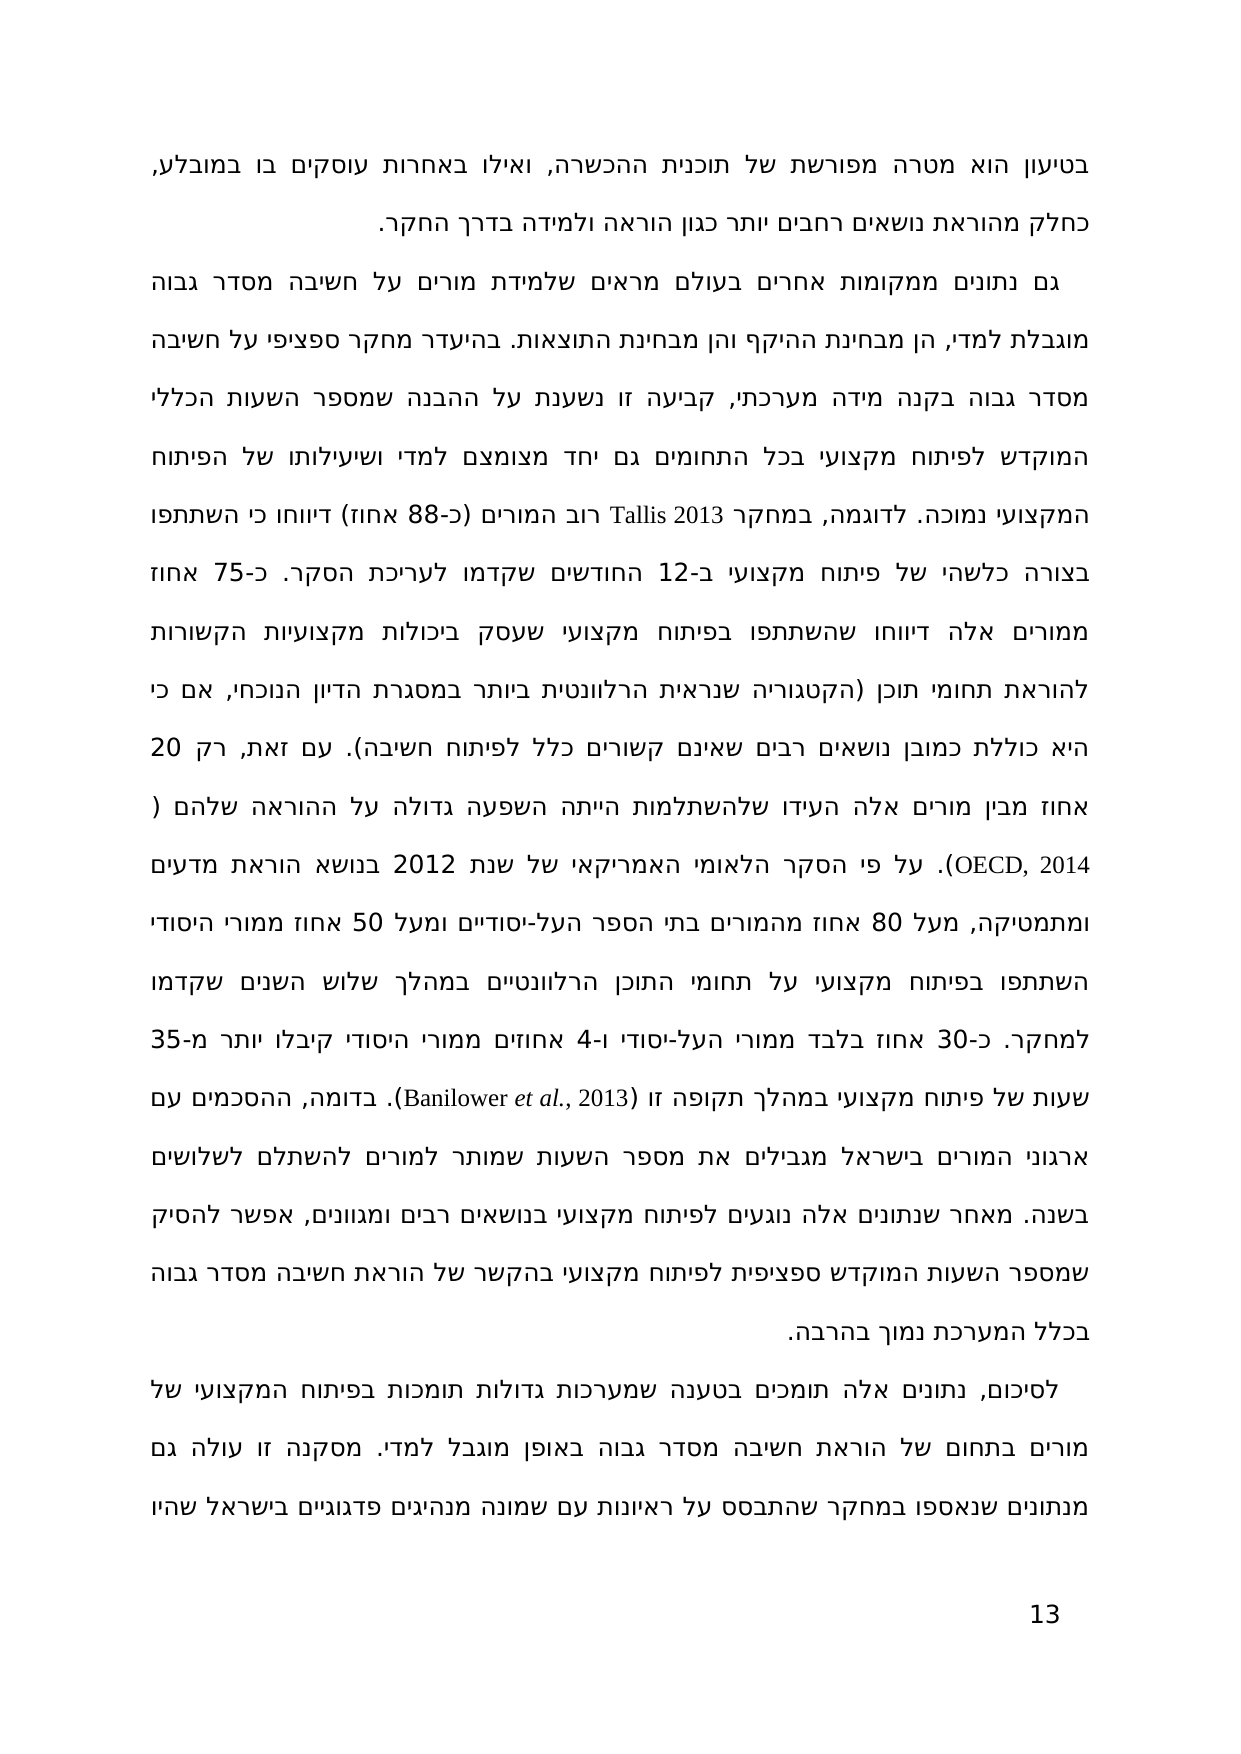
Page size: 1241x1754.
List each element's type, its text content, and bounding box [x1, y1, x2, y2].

list גם נתונים ממקומות אחרים בעולם מראים שלמידת מורים על חשיבה מסדר גבוה מוגבלת למדי, הן מבחינת ההיקף והן מבחינת התוצאות. בהיעדר מחקר ספציפי על חשיבה מסדר גבוה בקנה מידה מערכתי, קביעה זו נשענת על ההבנה שמספר השעות הכללי המוקדש לפיתוח מקצועי בכל התחומים גם יחד מצומצם למדי ושיעילותו של הפיתוח המקצועי נמוכה. לדוגמה, במחקר Tallis 2013 רוב המורים (כ-88 אחוז) דיווחו כי השתתפו בצורה כלשהי של פיתוח מקצועי ב-12 החודשים שקדמו לעריכת הסקר. כ-75 אחוז ממורים אלה דיווחו שהשתתפו בפיתוח מקצועי שעסק ביכולות מקצועיות הקשורות להוראת תחומי תוכן (הקטגוריה שנראית הרלוונטית ביותר במסגרת הדיון הנוכחי, אם כי היא כוללת כמובן נושאים רבים שאינם קשורים כלל לפיתוח חשיבה). עם זאת, רק 20 אחוז מבין מורים אלה העידו שלהשתלמות הייתה השפעה גדולה על ההוראה שלהם (OECD, 2014). על פי הסקר הלאומי האמריקאי של שנת 2012 בנושא הוראת מדעים ומתמטיקה, מעל 80 אחוז מהמורים בתי הספר העל-יסודיים ומעל 50 אחוז ממורי היסודי השתתפו בפיתוח מקצועי על תחומי התוכן הרלוונטיים במהלך שלוש השנים שקדמו למחקר. כ-30 אחוז בלבד ממורי העל-יסודי ו-4 אחוזים ממורי היסודי קיבלו יותר מ-35 שעות של פיתוח מקצועי במהלך תקופה זו (Banilower et al., 2013). בדומה, ההסכמים עם ארגוני המורים בישראל מגבילים את מספר השעות שמותר למורים להשתלם לשלושים בשנה. מאחר שנתונים אלה נוגעים לפיתוח מקצועי בנושאים רבים ומגוונים, אפשר להסיק שמספר השעות המוקדש ספציפית לפיתוח מקצועי בהקשר של הוראת חשיבה מסדר גבוה בכלל המערכת נמוך בהרבה. [150, 267, 1090, 1346]
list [150, 1375, 1090, 1521]
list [150, 150, 1090, 237]
